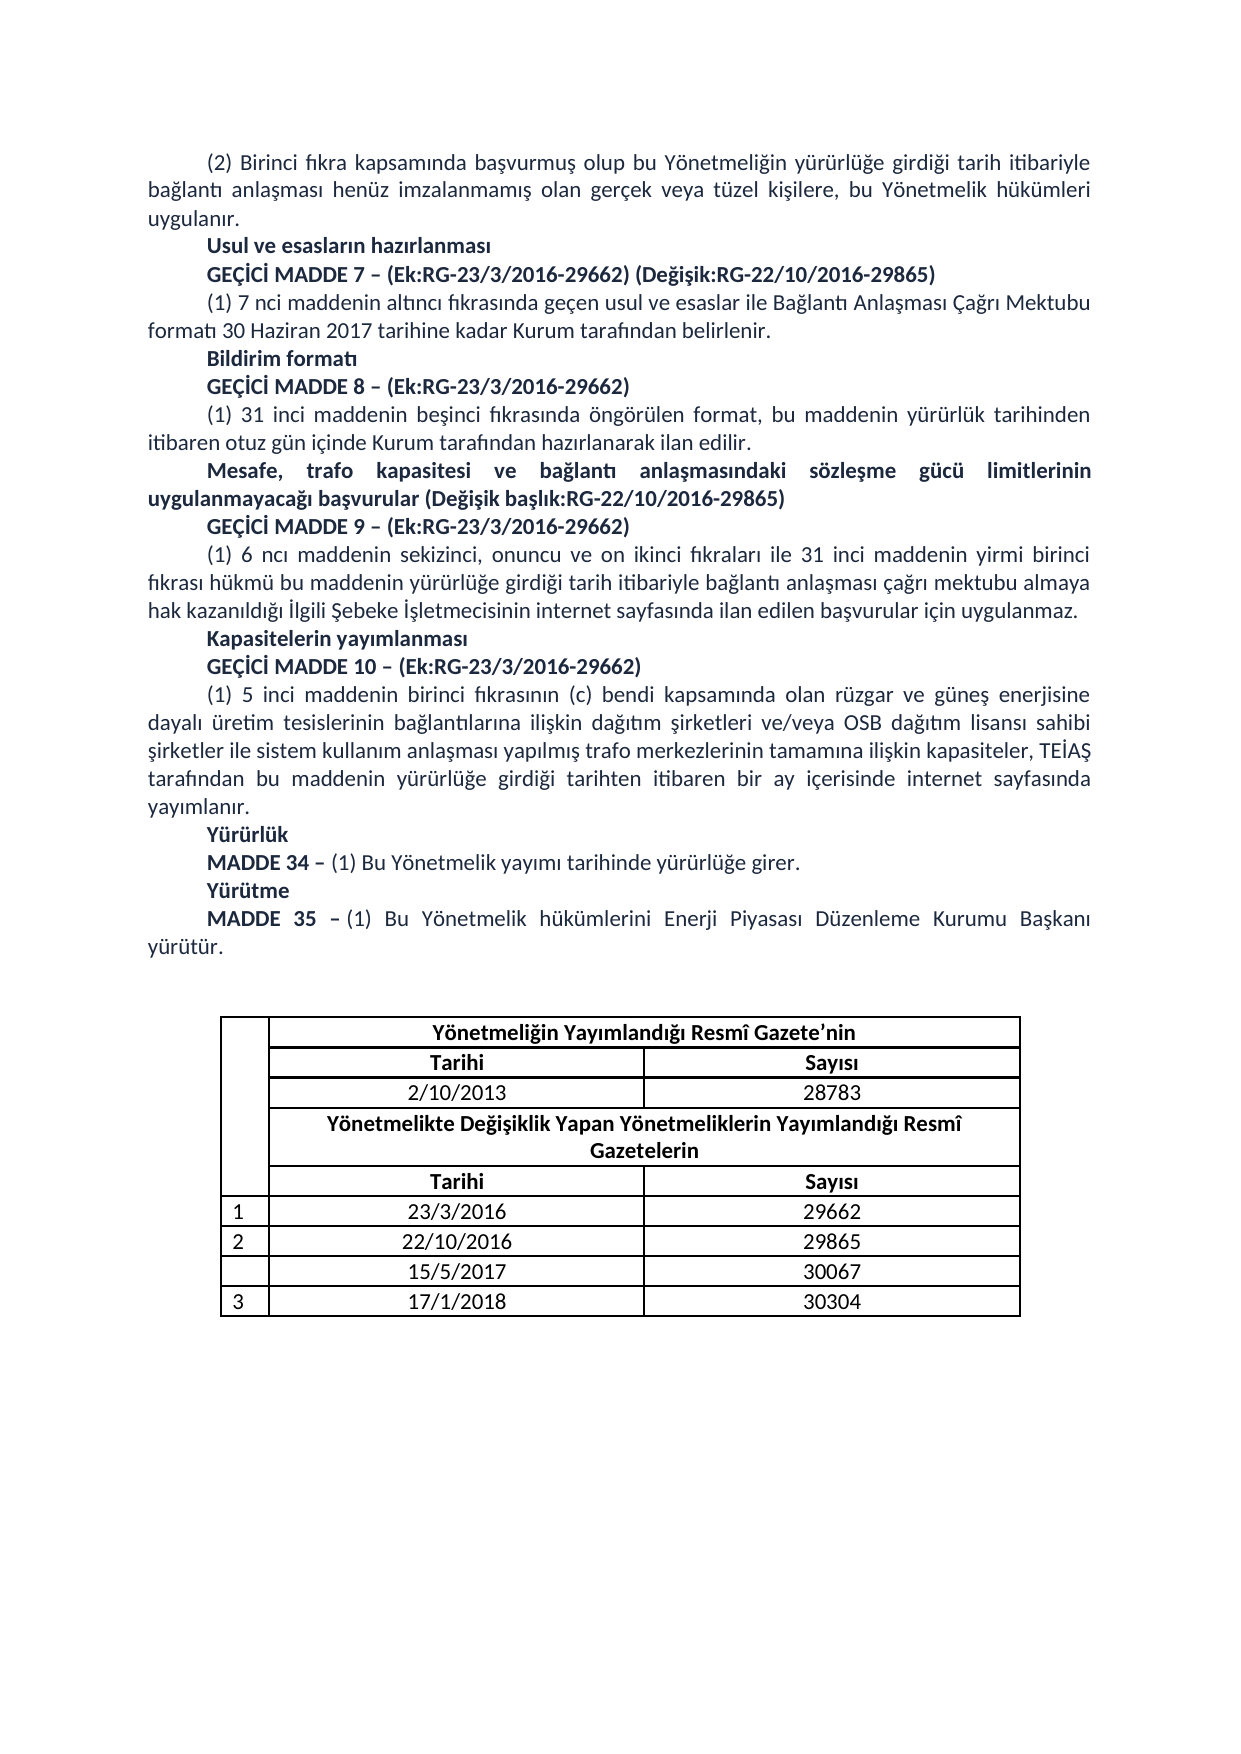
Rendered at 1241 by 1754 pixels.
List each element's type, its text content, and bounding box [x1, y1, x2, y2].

text Kapasitelerin yayımlanması [148, 624, 1093, 652]
text Yürütme [148, 876, 1093, 904]
table_header Yönetmeliğin Yayımlandığı Resmî Gazete’nin [270, 1018, 1019, 1046]
table_cell Sayısı [645, 1049, 1019, 1076]
table_cell 1 [222, 1197, 268, 1225]
table_cell 3 [222, 1287, 268, 1315]
table_cell 22/10/2016 [270, 1227, 643, 1255]
table_cell 2/10/2013 [270, 1079, 643, 1107]
text (1) 7 nci maddenin altıncı fıkrasında geçen usul ve esaslar ile Bağlantı Anlaşması Çağrı Mektubu formatı 30 Haziran 2017 tarihine kadar Kurum tarafından belirlenir. [148, 288, 1093, 344]
text (2) Birinci fıkra kapsamında başvurmuş olup bu Yönetmeliğin yürürlüğe girdiği tarih itibariyle bağlantı anlaşması henüz imzalanmamış olan gerçek veya tüzel kişilere, bu Yönetmelik hükümleri uygulanır. [148, 148, 1093, 232]
text MADDE 35 – (1) Bu Yönetmelik hükümlerini Enerji Piyasası Düzenleme Kurumu Başkanı yürütür. [148, 904, 1093, 960]
text Yürürlük [148, 820, 1093, 848]
table_cell Sayısı [645, 1167, 1019, 1195]
table_cell 30067 [645, 1257, 1019, 1285]
text (1) 6 ncı maddenin sekizinci, onuncu ve on ikinci fıkraları ile 31 inci maddenin yirmi birinci fıkrası hükmü bu maddenin yürürlüğe girdiği tarih itibariyle bağlantı anlaşması çağrı mektubu almaya hak kazanıldığı İlgili Şebeke İşletmecisinin internet sayfasında ilan edilen başvurular için uygulanmaz. [148, 540, 1093, 624]
table_cell Yönetmelikte Değişiklik Yapan Yönetmeliklerin Yayımlandığı Resmî Gazetelerin [270, 1109, 1019, 1165]
text (1) 5 inci maddenin birinci fıkrasının (c) bendi kapsamında olan rüzgar ve güneş enerjisine dayalı üretim tesislerinin bağlantılarına ilişkin dağıtım şirketleri ve/veya OSB dağıtım lisansı sahibi şirketler ile sistem kullanım anlaşması yapılmış trafo merkezlerinin tamamına ilişkin kapasiteler, TEİAŞ tarafından bu maddenin yürürlüğe girdiği tarihten itibaren bir ay içerisinde internet sayfasında yayımlanır. [148, 680, 1093, 820]
table_cell 23/3/2016 [270, 1197, 643, 1225]
text Bildirim formatı [148, 344, 1093, 372]
text GEÇİCİ MADDE 10 – (Ek:RG-23/3/2016-29662) [148, 652, 1093, 680]
text (1) 31 inci maddenin beşinci fıkrasında öngörülen format, bu maddenin yürürlük tarihinden itibaren otuz gün içinde Kurum tarafından hazırlanarak ilan edilir. [148, 400, 1093, 456]
table_cell 30304 [645, 1287, 1019, 1315]
table_cell Tarihi [270, 1049, 643, 1076]
table_cell 17/1/2018 [270, 1287, 643, 1315]
text GEÇİCİ MADDE 9 – (Ek:RG-23/3/2016-29662) [148, 512, 1093, 540]
text GEÇİCİ MADDE 7 – (Ek:RG-23/3/2016-29662) (Değişik:RG-22/10/2016-29865) [148, 260, 1093, 288]
text Mesafe, trafo kapasitesi ve bağlantı anlaşmasındaki sözleşme gücü limitlerinin uygulanmayacağı başvurular (Değişik başlık:RG-22/10/2016-29865) [148, 456, 1093, 512]
table_cell 15/5/2017 [270, 1257, 643, 1285]
text GEÇİCİ MADDE 8 – (Ek:RG-23/3/2016-29662) [148, 372, 1093, 400]
table_cell Tarihi [270, 1167, 643, 1195]
table_cell [222, 1257, 268, 1285]
text MADDE 34 – (1) Bu Yönetmelik yayımı tarihinde yürürlüğe girer. [148, 848, 1093, 876]
table_cell 28783 [645, 1079, 1019, 1107]
table_cell 29662 [645, 1197, 1019, 1225]
table_cell 29865 [645, 1227, 1019, 1255]
table_cell 2 [222, 1227, 268, 1255]
table_header [222, 1018, 268, 1195]
text Usul ve esasların hazırlanması [148, 232, 1093, 260]
